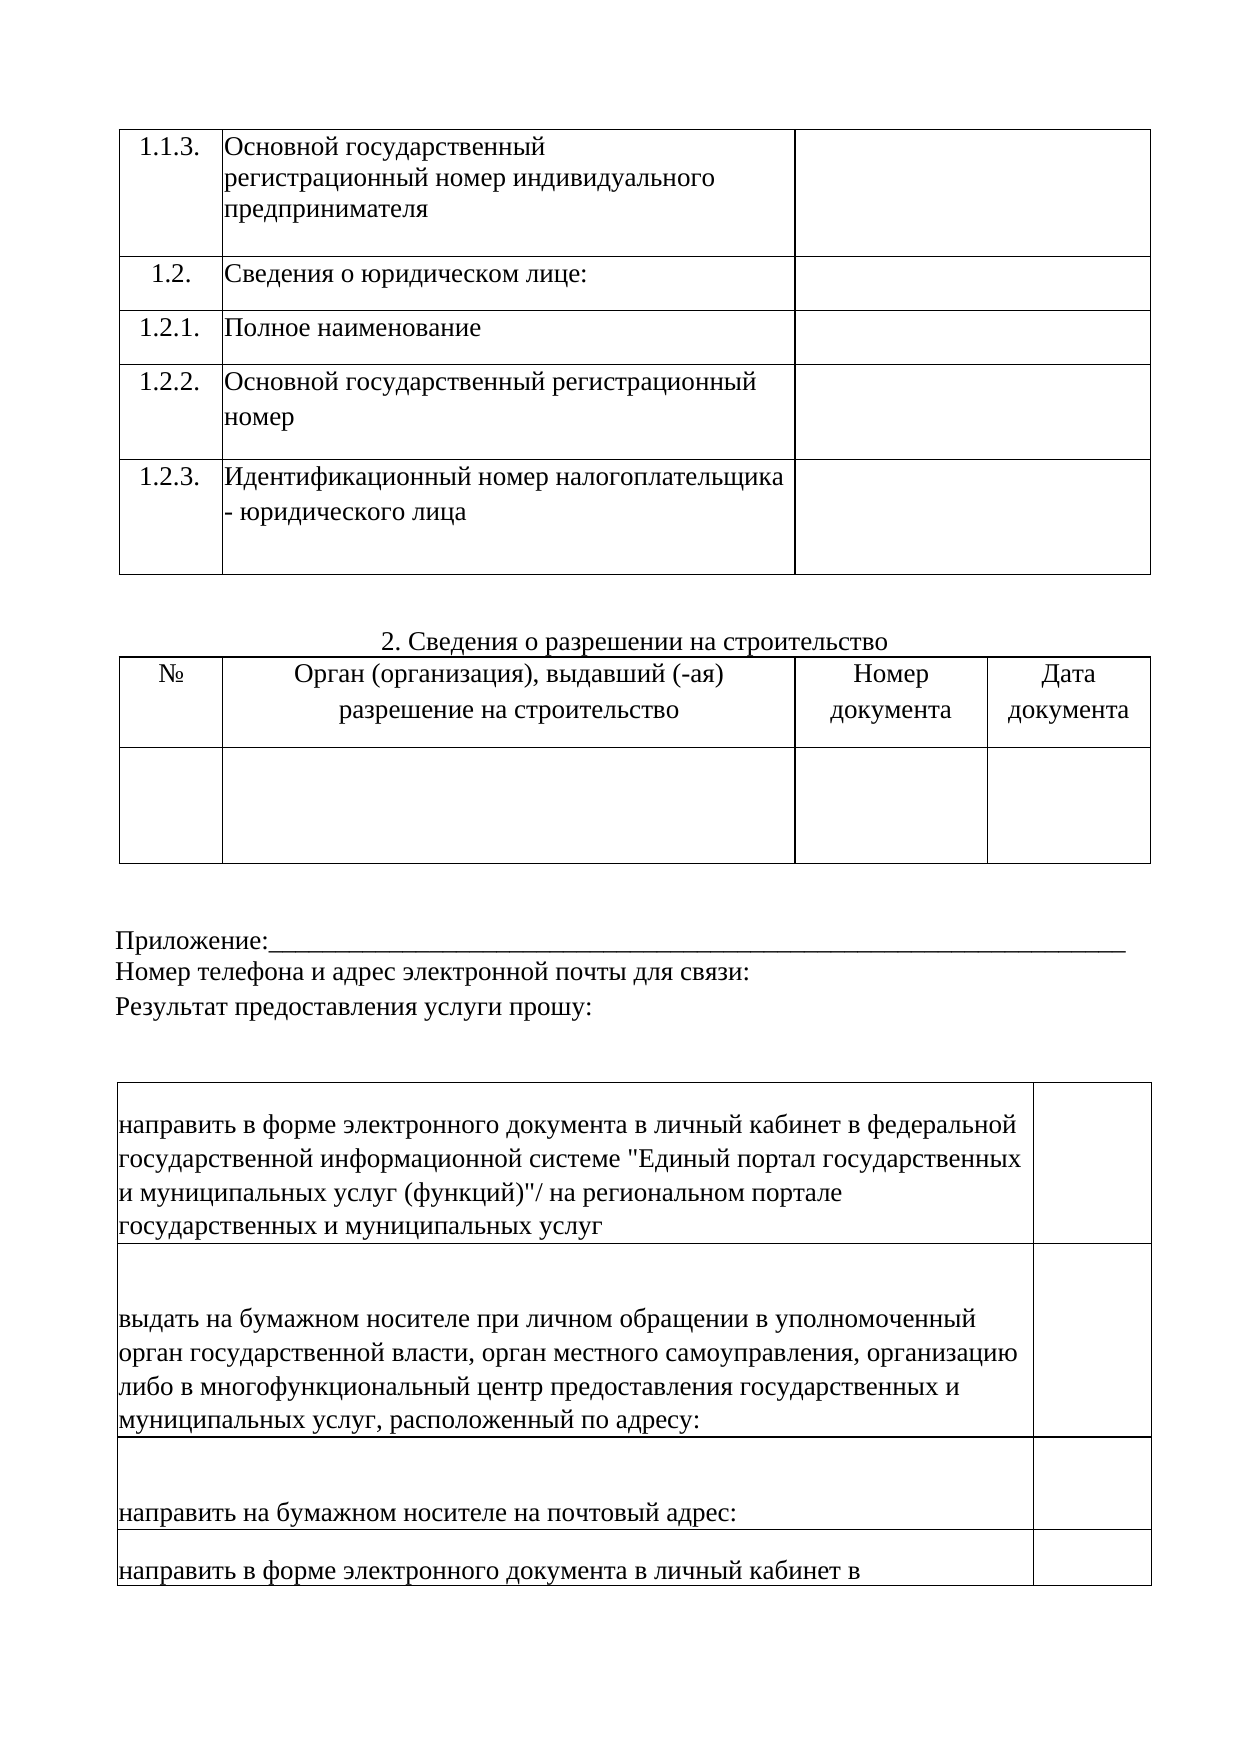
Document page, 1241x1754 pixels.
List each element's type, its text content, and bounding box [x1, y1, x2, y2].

table_cell [796, 748, 987, 862]
table_cell [1034, 1438, 1151, 1529]
table_header Номер документа [796, 658, 987, 747]
table_cell [223, 748, 794, 862]
table_cell 1.2.2. [120, 365, 222, 458]
table_cell выдать на бумажном носителе при личном обращении в уполномоченный орган государственной власти, орган местного самоуправления, организацию либо в многофункциональный центр предоставления государственных и муниципальных услуг, расположенный по адресу: [118, 1244, 1033, 1436]
text Результат предоставления услуги прошу: [115, 990, 1154, 1021]
table_cell Полное наименование [223, 311, 794, 363]
table_cell 1.2.1. [120, 311, 222, 363]
table_cell [796, 257, 1150, 310]
table_header Дата документа [988, 658, 1150, 747]
table_header Основной государственный регистрационный номер индивидуального предпринимателя [223, 130, 794, 256]
table_cell направить в форме электронного документа в личный кабинет в [118, 1530, 1033, 1585]
table_cell Сведения о юридическом лице: [223, 257, 794, 310]
table_header [1034, 1083, 1151, 1242]
table_header № [120, 658, 222, 747]
table_cell [796, 365, 1150, 458]
table_cell [796, 311, 1150, 363]
table_cell [1034, 1530, 1151, 1585]
table_cell [120, 748, 222, 862]
text 2. Сведения о разрешении на строительство [115, 625, 1154, 656]
text Номер телефона и адрес электронной почты для связи: [115, 955, 1154, 986]
table_cell Основной государственный регистрационный номер [223, 365, 794, 458]
table_header направить в форме электронного документа в личный кабинет в федеральной государственной информационной системе "Единый портал государственных и муниципальных услуг (функций)"/ на региональном портале государственных и муниципальных услуг [118, 1083, 1033, 1242]
table_cell направить на бумажном носителе на почтовый адрес: [118, 1438, 1033, 1529]
table_header [796, 130, 1150, 256]
table_header Орган (организация), выдавший (-ая) разрешение на строительство [223, 658, 794, 747]
text Приложение: [115, 924, 1154, 955]
table_cell [988, 748, 1150, 862]
table_cell 1.2. [120, 257, 222, 310]
table_cell 1.2.3. [120, 460, 222, 574]
table_header 1.1.3. [120, 130, 222, 256]
table_cell Идентификационный номер налогоплательщика - юридического лица [223, 460, 794, 574]
table_cell [796, 460, 1150, 574]
table_cell [1034, 1244, 1151, 1436]
